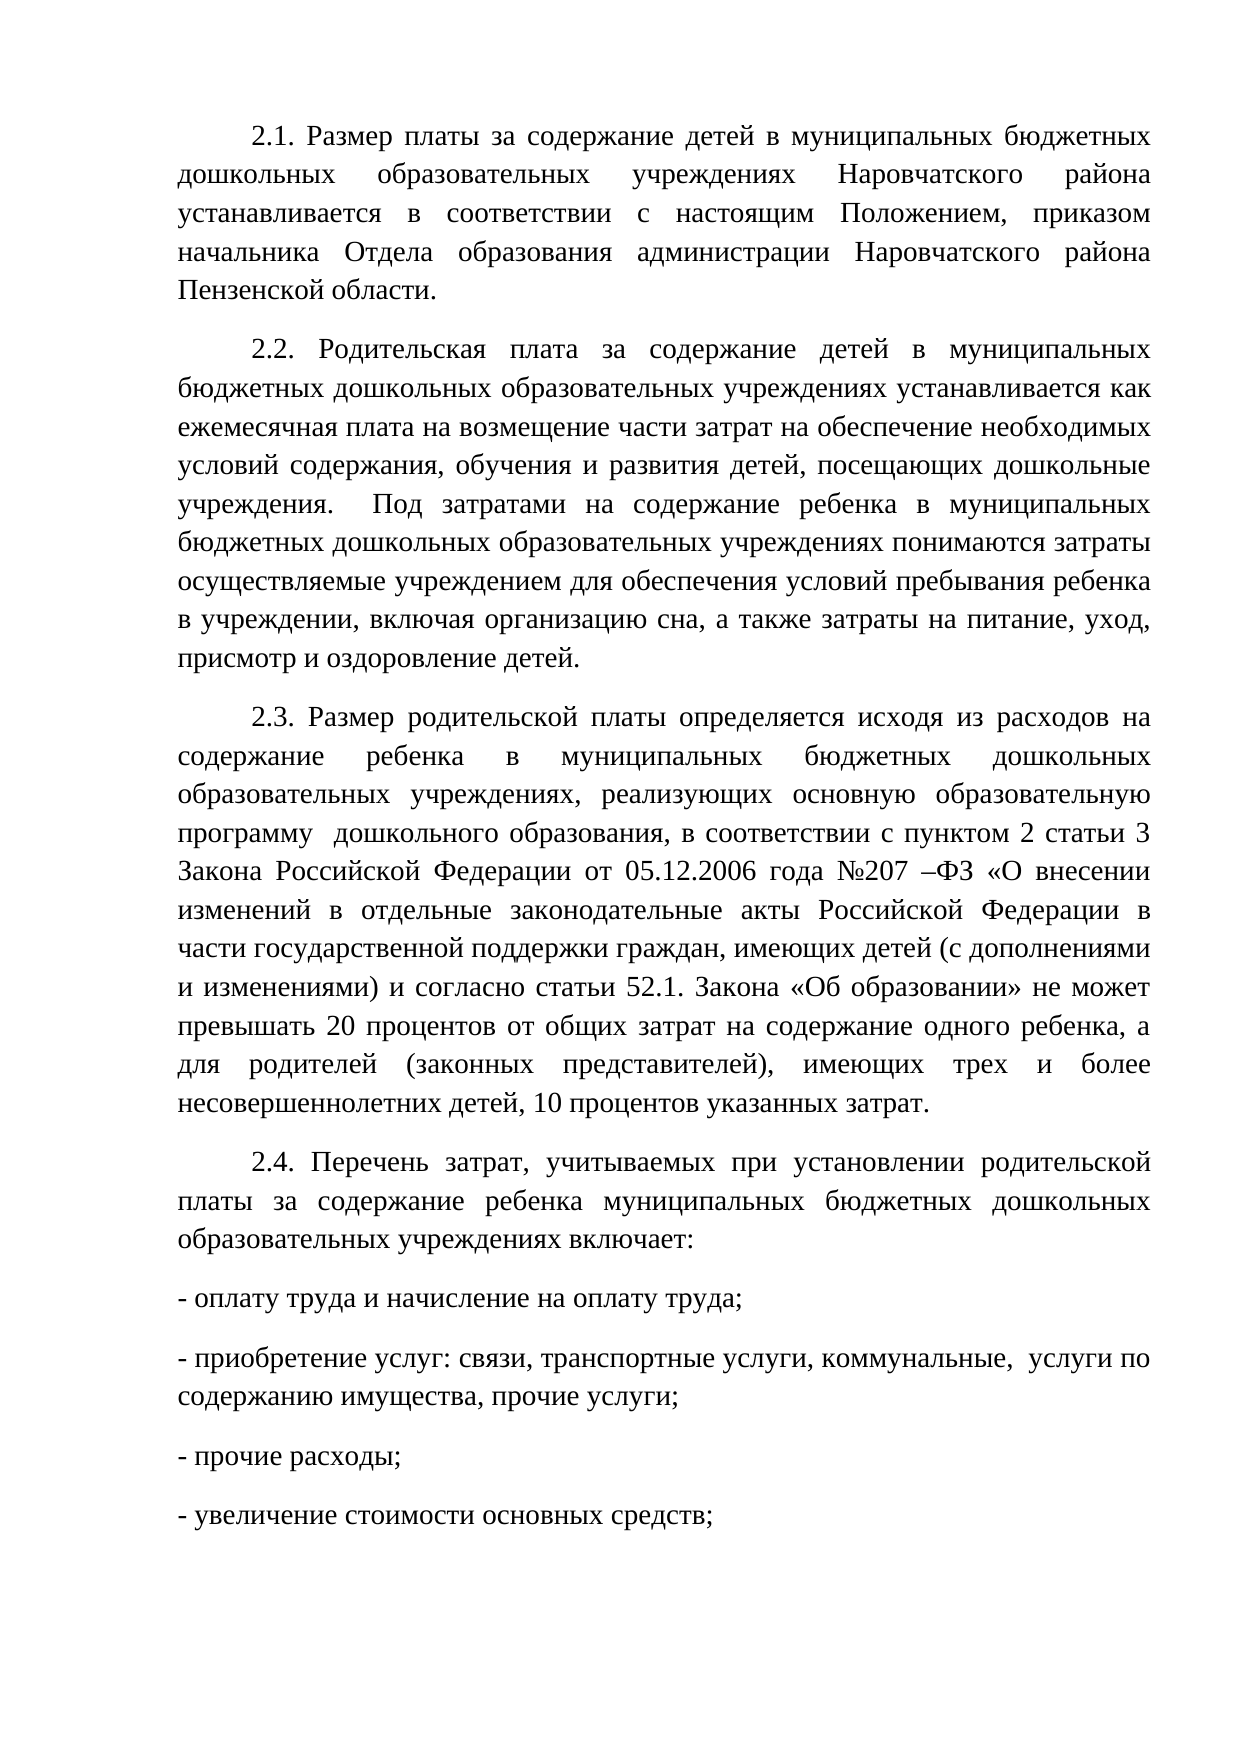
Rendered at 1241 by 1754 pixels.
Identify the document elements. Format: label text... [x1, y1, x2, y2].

text 2.3. Размер родительской платы определяется исходя из расходов на содержание ребенка в муниципальных бюджетных дошкольных образовательных учреждениях, реализующих основную образовательную программу дошкольного образования, в соответствии с пунктом 2 статьи 3 Закона Российской Федерации от 05.12.2006 года №207 –ФЗ «О внесении изменений в отдельные законодательные акты Российской Федерации в части государственной поддержки граждан, имеющих детей (с дополнениями и изменениями) и согласно статьи 52.1. Закона «Об образовании» не может превышать 20 процентов от общих затрат на содержание одного ребенка, а для родителей (законных представителей), имеющих трех и более несовершеннолетних детей, 10 процентов указанных затрат. [177, 699, 1152, 1118]
text - приобретение услуг: связи, транспортные услуги, коммунальные, услуги по содержанию имущества, прочие услуги; [177, 1340, 1152, 1412]
text - оплату труда и начисление на оплату труда; [177, 1281, 1152, 1314]
text 2.2. Родительская плата за содержание детей в муниципальных бюджетных дошкольных образовательных учреждениях устанавливается как ежемесячная плата на возмещение части затрат на обеспечение необходимых условий содержания, обучения и развития детей, посещающих дошкольные учреждения. Под затратами на содержание ребенка в муниципальных бюджетных дошкольных образовательных учреждениях понимаются затраты осуществляемые учреждением для обеспечения условий пребывания ребенка в учреждении, включая организацию сна, а также затраты на питание, уход, присмотр и оздоровление детей. [177, 332, 1152, 673]
text - увеличение стоимости основных средств; [177, 1497, 1152, 1531]
text - прочие расходы; [177, 1438, 1152, 1471]
text 2.4. Перечень затрат, учитываемых при установлении родительской платы за содержание ребенка муниципальных бюджетных дошкольных образовательных учреждениях включает: [177, 1144, 1152, 1255]
text 2.1. Размер платы за содержание детей в муниципальных бюджетных дошкольных образовательных учреждениях Наровчатского района устанавливается в соответствии с настоящим Положением, приказом начальника Отдела образования администрации Наровчатского района Пензенской области. [177, 118, 1152, 306]
